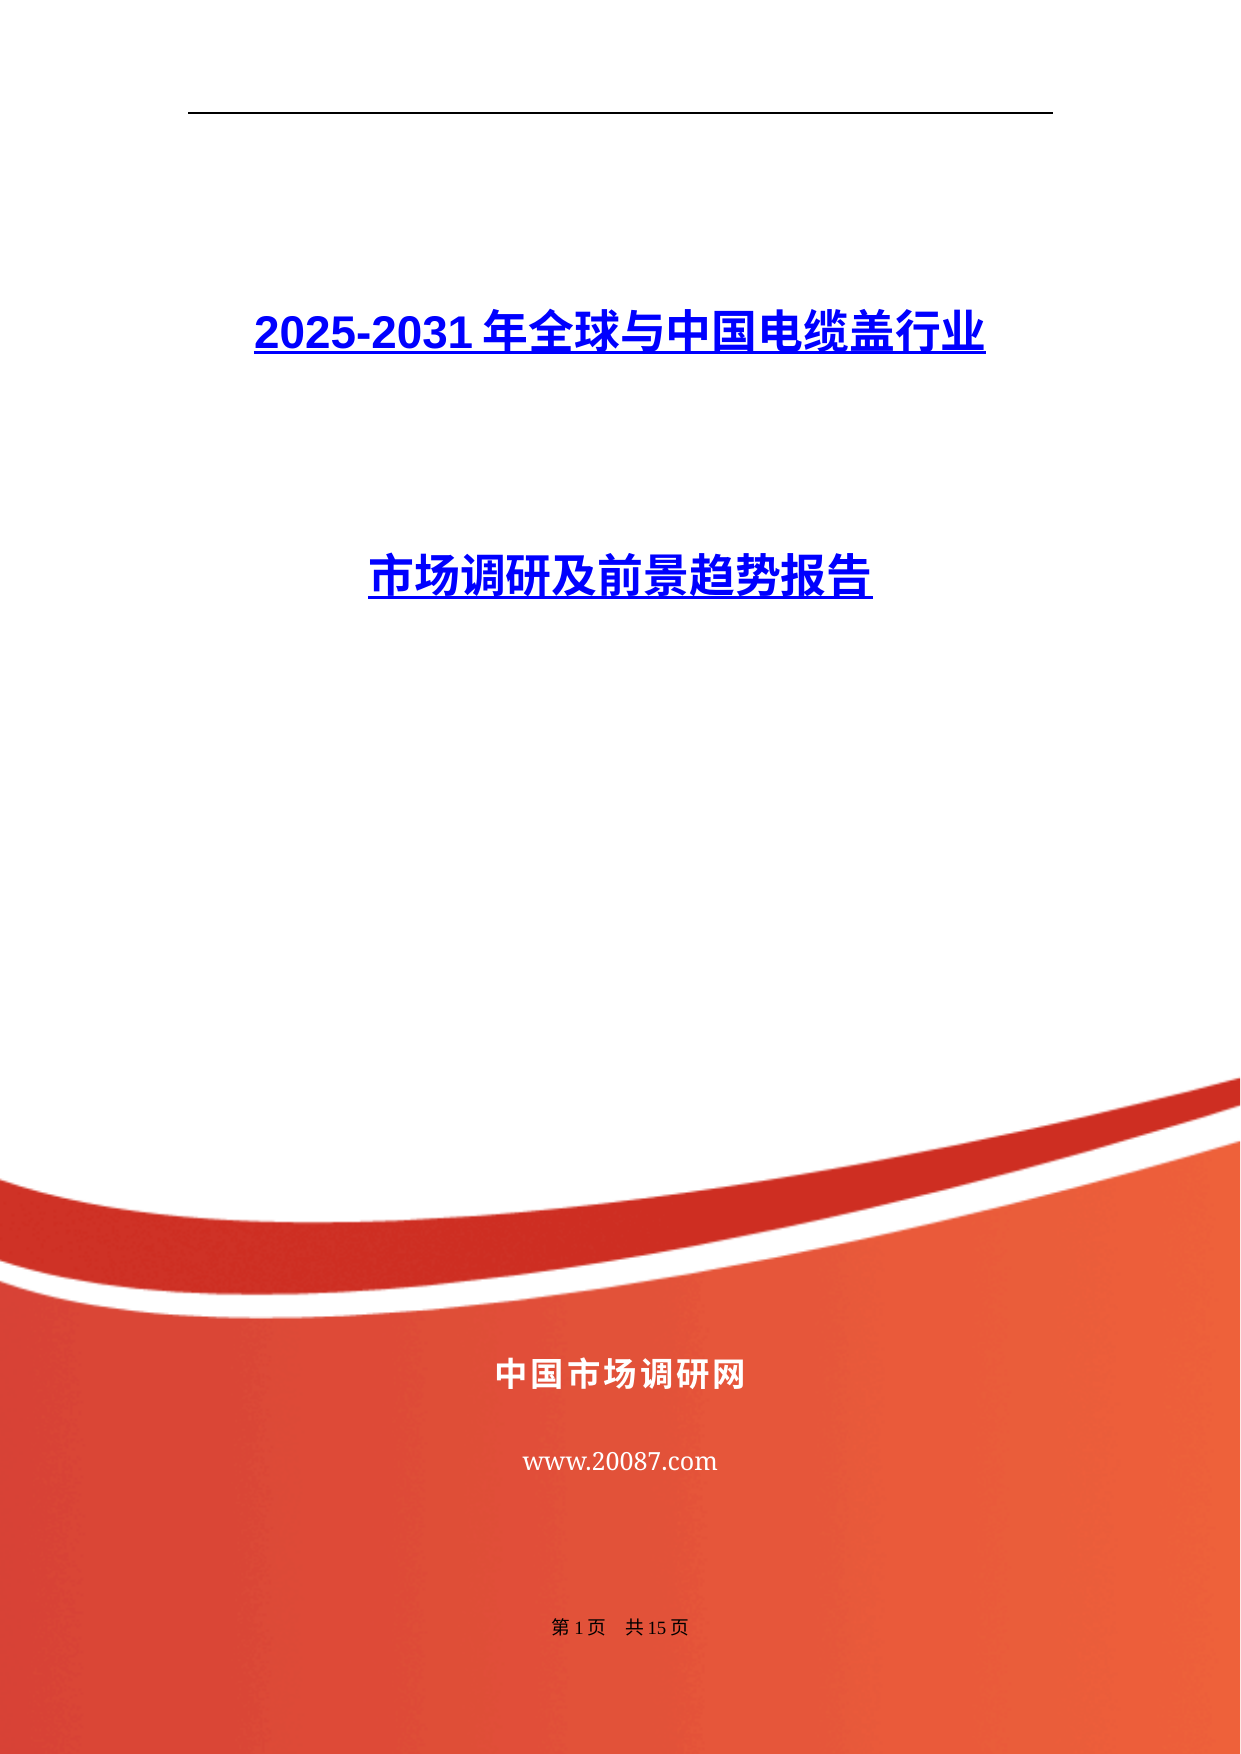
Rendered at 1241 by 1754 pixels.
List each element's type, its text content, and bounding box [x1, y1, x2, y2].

table_header 2025-2031年全球与中国电缆盖行业市场调研及前景趋势报告 [188, 207, 1053, 773]
picture [0, 1006, 1241, 1754]
subtitle 中国市场调研网 [187, 1339, 1053, 1404]
text www.20087.com [187, 1428, 1053, 1493]
